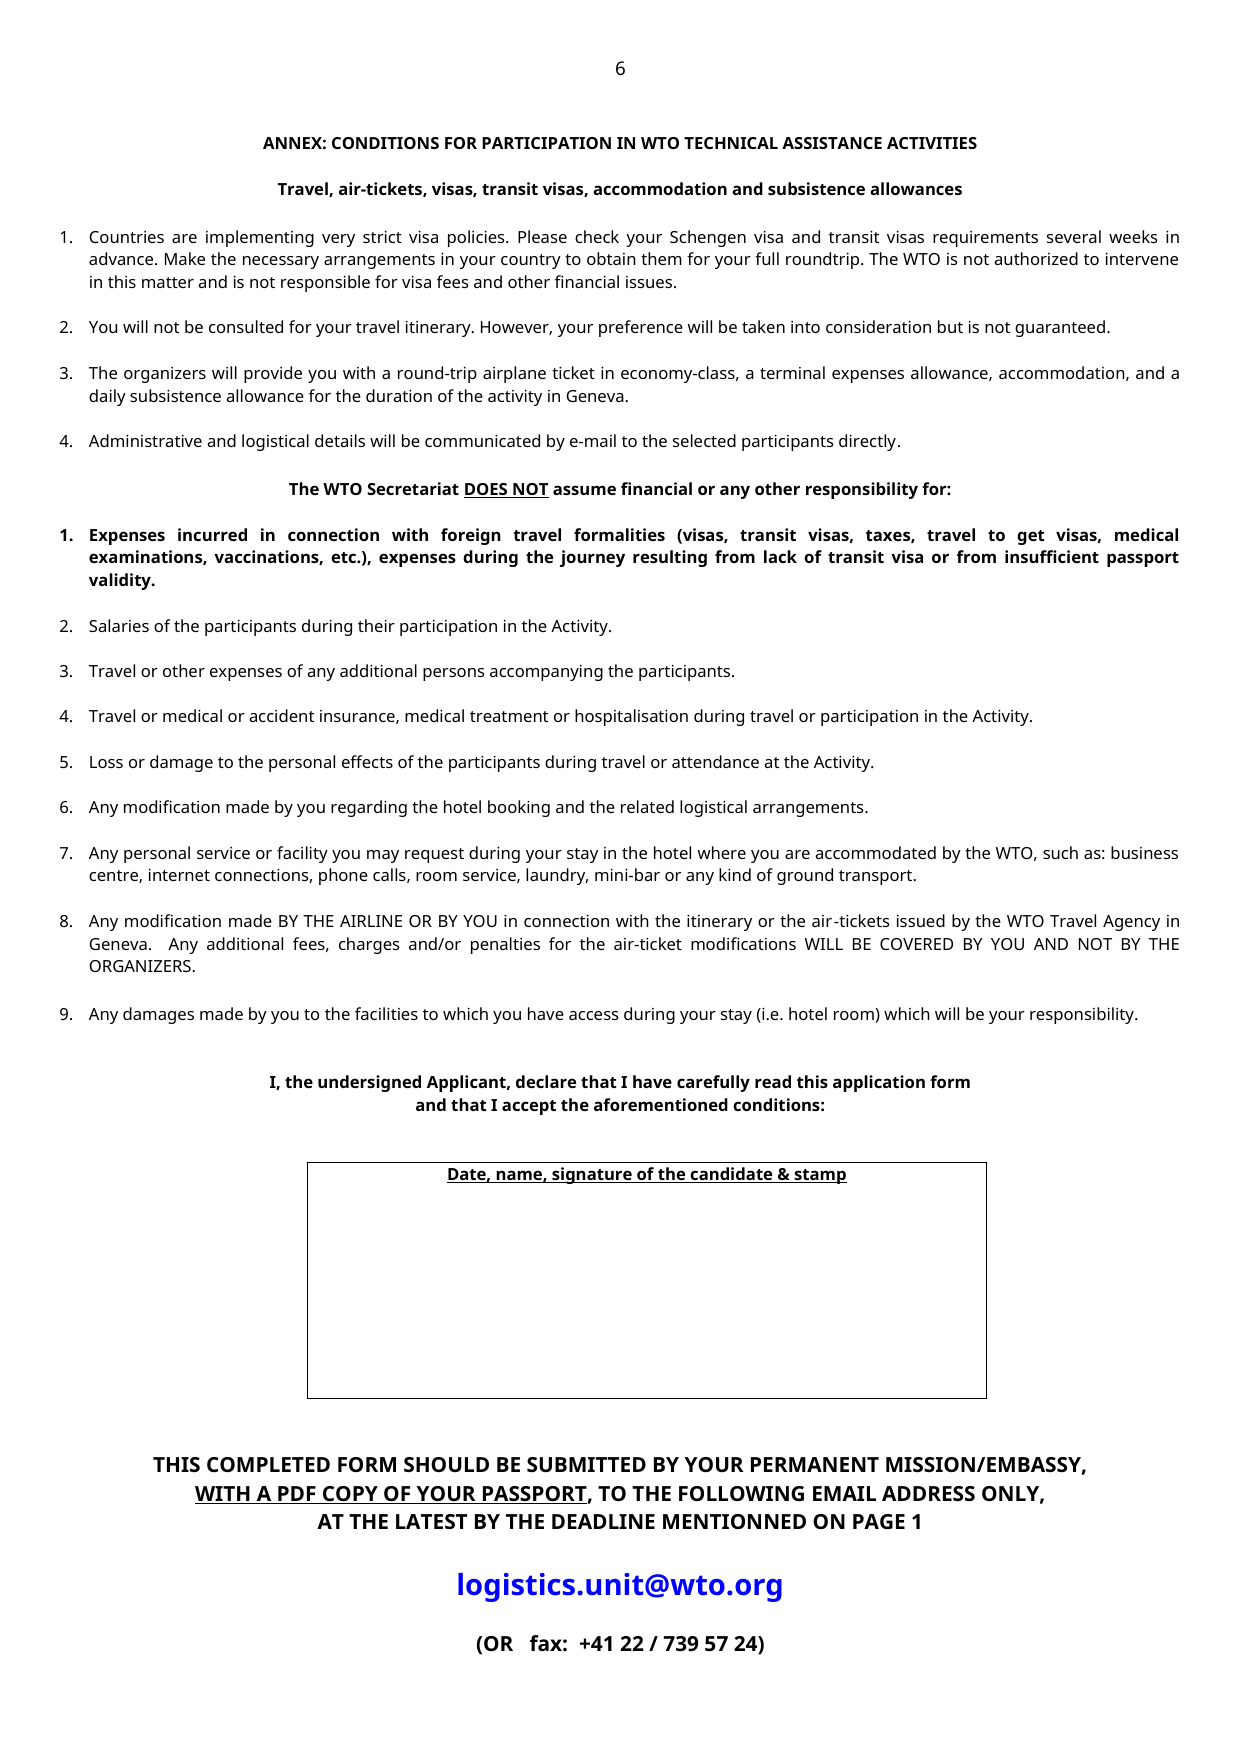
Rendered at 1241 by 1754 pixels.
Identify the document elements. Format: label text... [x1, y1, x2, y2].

text AT THE LATEST BY THE DEADLINE MENTIONNED ON PAGE 1 [59, 1507, 1181, 1536]
list Salaries of the participants during their participation in the Activity. [59, 614, 1181, 637]
list Any modification made by you regarding the hotel booking and the related logistical arrangements. [59, 796, 1181, 818]
text WITH A PDF COPY OF YOUR PASSPORT, TO THE FOLLOWING EMAIL ADDRESS ONLY, [59, 1479, 1181, 1507]
list Travel or medical or accident insurance, medical treatment or hospitalisation during travel or participation in the Activity. [59, 705, 1181, 728]
list Any damages made by you to the facilities to which you have access during your stay (i.e. hotel room) which will be your responsibility. [59, 1003, 1181, 1026]
list Loss or damage to the personal effects of the participants during travel or attendance at the Activity. [59, 750, 1181, 773]
list You will not be consulted for your travel itinerary. However, your preference will be taken into consideration but is not guaranteed. [59, 316, 1181, 339]
text and that I accept the aforementioned conditions: [59, 1094, 1181, 1117]
list Administrative and logistical details will be communicated by e-mail to the selected participants directly. [59, 430, 1181, 452]
list Any modification made BY THE AIRLINE OR BY YOU in connection with the itinerary or the air-tickets issued by the WTO Travel Agency in Geneva. Any additional fees, charges and/or penalties for the air-ticket modifications WILL BE COVERED BY YOU AND NOT BY THE ORGANIZERS. [59, 909, 1181, 977]
text I, the undersigned Applicant, declare that I have carefully read this application form [59, 1071, 1181, 1094]
list The organizers will provide you with a round-trip airplane ticket in economy-class, a terminal expenses allowance, accommodation, and a daily subsistence allowance for the duration of the activity in Geneva. [59, 362, 1181, 407]
list Travel or other expenses of any additional persons accompanying the participants. [59, 659, 1181, 682]
list Any personal service or facility you may request during your stay in the hotel where you are accommodated by the WTO, such as: business centre, internet connections, phone calls, room service, laundry, mini-bar or any kind of ground transport. [59, 841, 1181, 887]
text ANNEX: CONDITIONS FOR PARTICIPATION IN WTO TECHNICAL ASSISTANCE ACTIVITIES [59, 132, 1181, 154]
text THIS COMPLETED FORM SHOULD BE SUBMITTED BY YOUR PERMANENT MISSION/EMBASSY, [59, 1450, 1181, 1479]
table_header Date, name, signature of the candidate & stamp [308, 1163, 986, 1398]
text (OR fax: +41 22 / 739 57 24) [59, 1604, 1181, 1658]
text logistics.unit@wto.org [59, 1564, 1181, 1604]
list Expenses incurred in connection with foreign travel formalities (visas, transit visas, taxes, travel to get visas, medical examinations, vaccinations, etc.), expenses during the journey resulting from lack of transit visa or from insufficient passport validity. [59, 523, 1181, 591]
text The WTO Secretariat DOES NOT assume financial or any other responsibility for: [59, 478, 1181, 501]
list Countries are implementing very strict visa policies. Please check your Schengen visa and transit visas requirements several weeks in advance. Make the necessary arrangements in your country to obtain them for your full roundtrip. The WTO is not authorized to intervene in this matter and is not responsible for visa fees and other financial issues. [59, 225, 1181, 293]
text Travel, air-tickets, visas, transit visas, accommodation and subsistence allowances [59, 177, 1181, 200]
